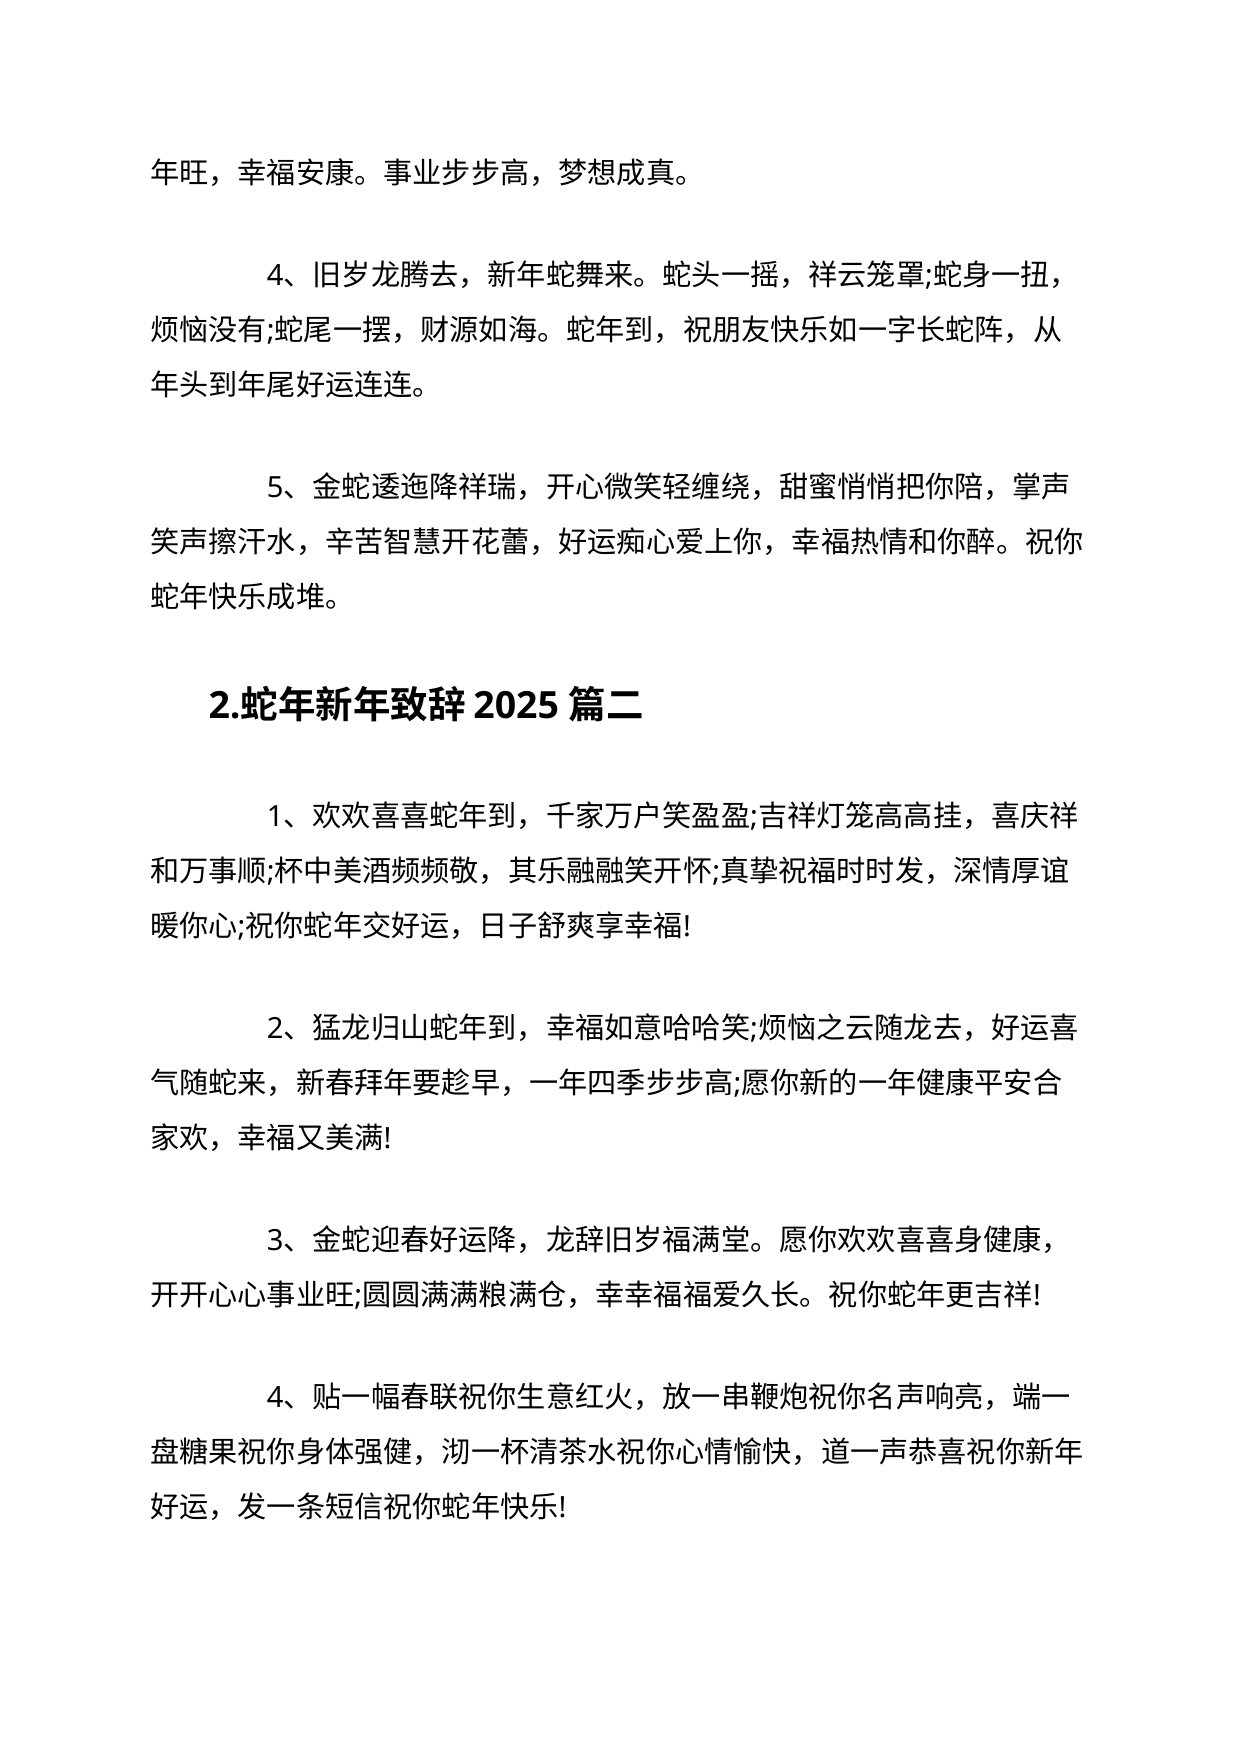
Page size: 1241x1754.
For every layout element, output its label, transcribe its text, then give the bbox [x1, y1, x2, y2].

text 3、金蛇迎春好运降，龙辞旧岁福满堂。愿你欢欢喜喜身健康，开开心心事业旺;圆圆满满粮满仓，幸幸福福爱久长。祝你蛇年更吉祥! [150, 1217, 1090, 1314]
text 4、旧岁龙腾去，新年蛇舞来。蛇头一摇，祥云笼罩;蛇身一扭，烦恼没有;蛇尾一摆，财源如海。蛇年到，祝朋友快乐如一字长蛇阵，从年头到年尾好运连连。 [150, 252, 1090, 404]
text 1、欢欢喜喜蛇年到，千家万户笑盈盈;吉祥灯笼高高挂，喜庆祥和万事顺;杯中美酒频频敬，其乐融融笑开怀;真挚祝福时时发，深情厚谊暖你心;祝你蛇年交好运，日子舒爽享幸福! [150, 793, 1090, 945]
text 2、猛龙归山蛇年到，幸福如意哈哈笑;烦恼之云随龙去，好运喜气随蛇来，新春拜年要趁早，一年四季步步高;愿你新的一年健康平安合家欢，幸福又美满! [150, 1005, 1090, 1157]
text 5、金蛇逶迤降祥瑞，开心微笑轻缠绕，甜蜜悄悄把你陪，掌声笑声擦汗水，辛苦智慧开花蕾，好运痴心爱上你，幸福热情和你醉。祝你蛇年快乐成堆。 [150, 463, 1090, 616]
text 2.蛇年新年致辞2025 篇二 [150, 675, 1090, 730]
text 4、贴一幅春联祝你生意红火，放一串鞭炮祝你名声响亮，端一盘糖果祝你身体强健，沏一杯清茶水祝你心情愉快，道一声恭喜祝你新年好运，发一条短信祝你蛇年快乐! [150, 1374, 1090, 1526]
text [150, 150, 1090, 192]
